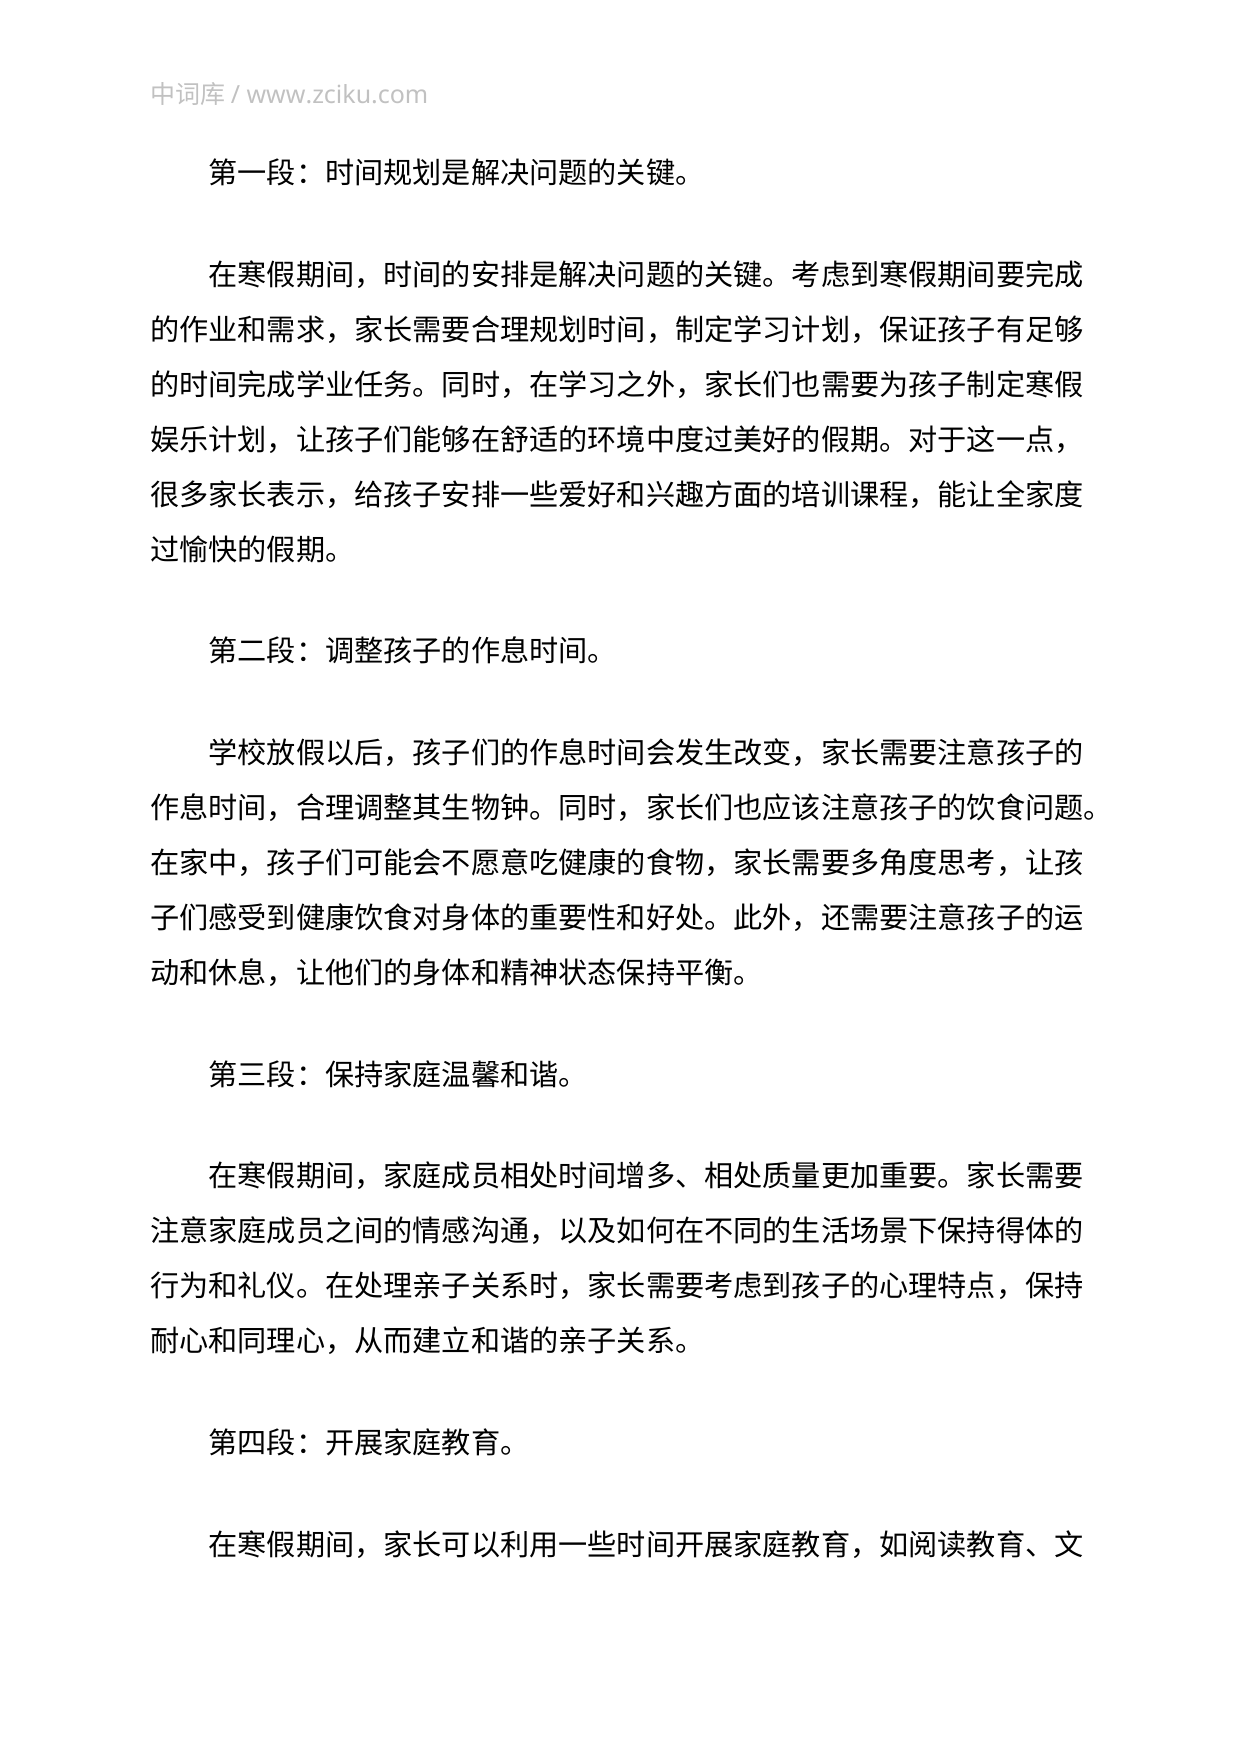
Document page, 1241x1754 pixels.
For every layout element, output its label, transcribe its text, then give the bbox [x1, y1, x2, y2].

text 第三段：保持家庭温馨和谐。 [150, 1051, 1090, 1093]
text 在寒假期间，时间的安排是解决问题的关键。考虑到寒假期间要完成的作业和需求，家长需要合理规划时间，制定学习计划，保证孩子有足够的时间完成学业任务。同时，在学习之外，家长们也需要为孩子制定寒假娱乐计划，让孩子们能够在舒适的环境中度过美好的假期。对于这一点，很多家长表示，给孩子安排一些爱好和兴趣方面的培训课程，能让全家度过愉快的假期。 [150, 252, 1090, 568]
text 第四段：开展家庭教育。 [150, 1419, 1090, 1462]
text 第一段：时间规划是解决问题的关键。 [150, 150, 1090, 192]
text 第二段：调整孩子的作息时间。 [150, 628, 1090, 670]
text 学校放假以后，孩子们的作息时间会发生改变，家长需要注意孩子的作息时间，合理调整其生物钟。同时，家长们也应该注意孩子的饮食问题。在家中，孩子们可能会不愿意吃健康的食物，家长需要多角度思考，让孩子们感受到健康饮食对身体的重要性和好处。此外，还需要注意孩子的运动和休息，让他们的身体和精神状态保持平衡。 [150, 730, 1090, 992]
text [150, 1521, 1090, 1563]
text 在寒假期间，家庭成员相处时间增多、相处质量更加重要。家长需要注意家庭成员之间的情感沟通，以及如何在不同的生活场景下保持得体的行为和礼仪。在处理亲子关系时，家长需要考虑到孩子的心理特点，保持耐心和同理心，从而建立和谐的亲子关系。 [150, 1153, 1090, 1360]
